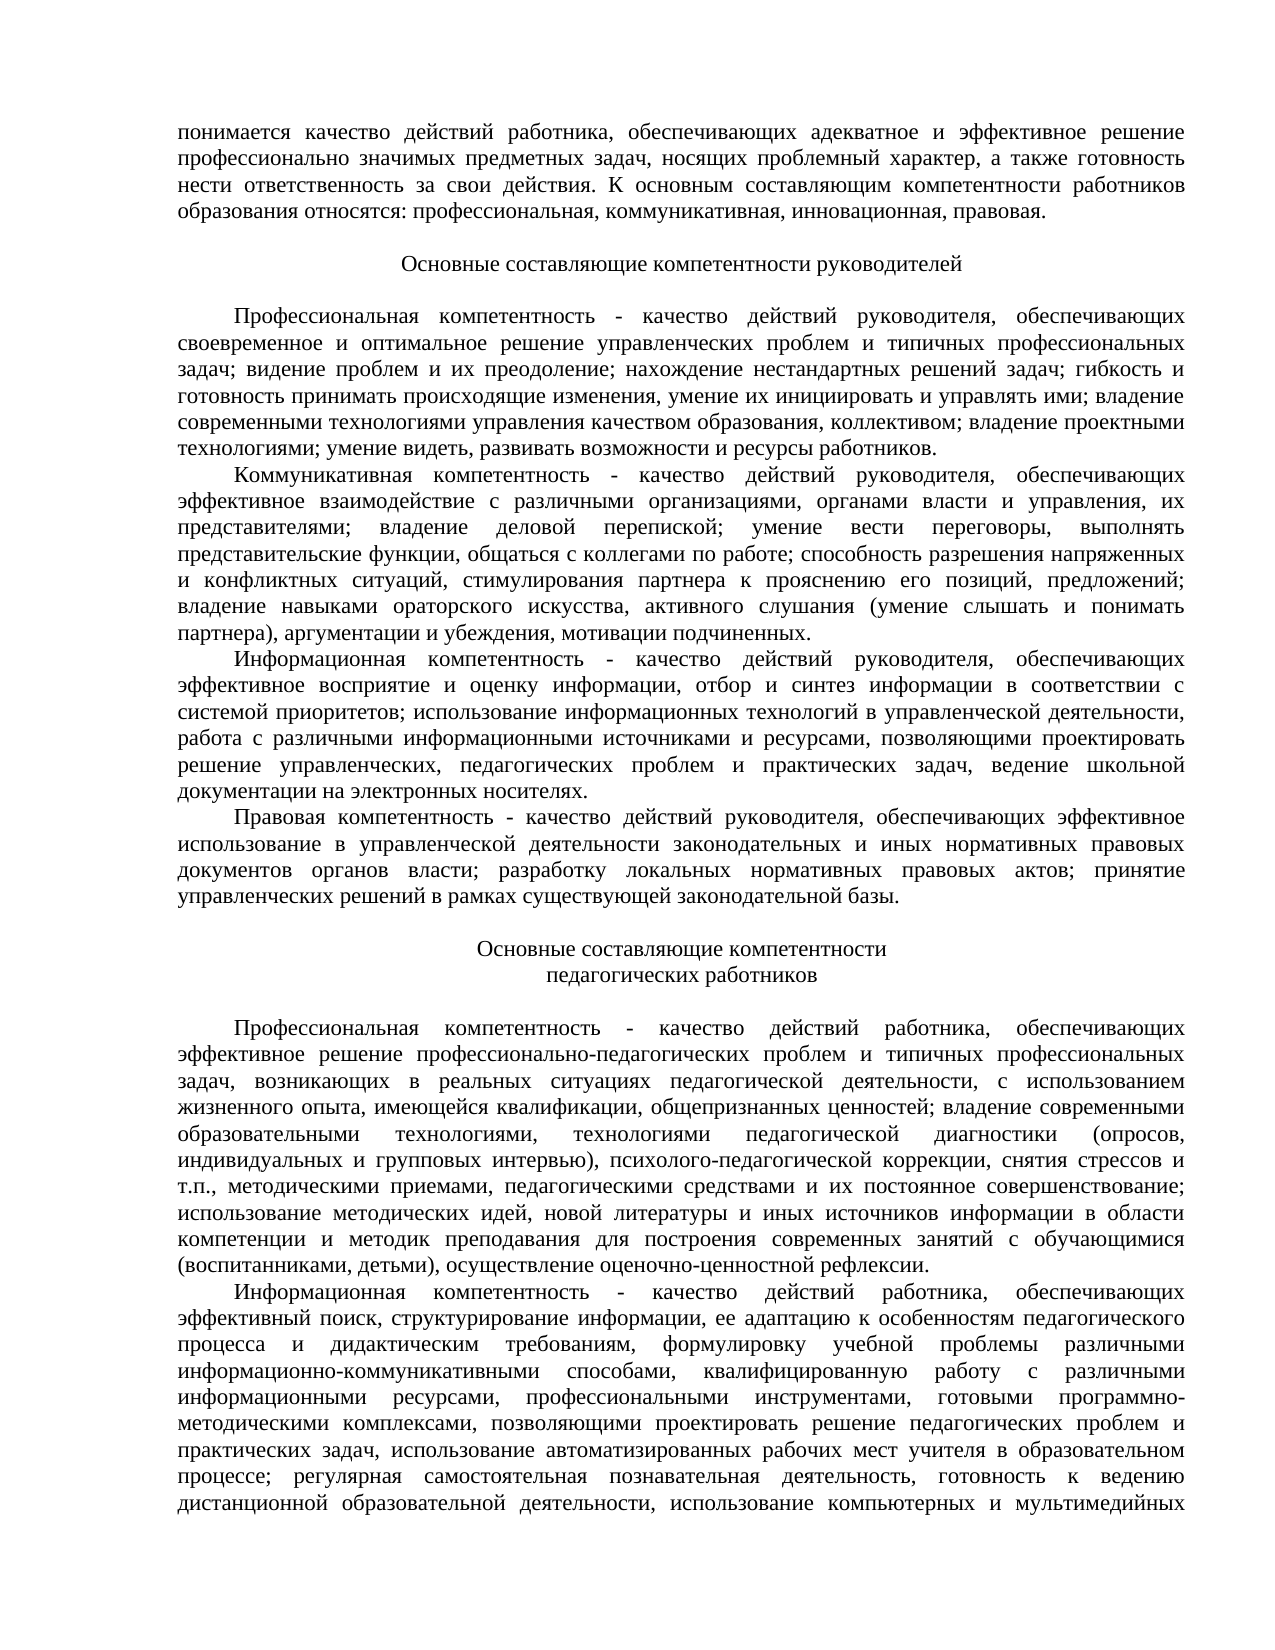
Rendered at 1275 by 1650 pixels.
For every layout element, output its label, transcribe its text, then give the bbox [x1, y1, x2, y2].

text Информационная компетентность - качество действий руководителя, обеспечивающих эффективное восприятие и оценку информации, отбор и синтез информации в соответствии с системой приоритетов; использование информационных технологий в управленческой деятельности, работа с различными информационными источниками и ресурсами, позволяющими проектировать решение управленческих, педагогических проблем и практических задач, ведение школьной документации на электронных носителях. [177, 645, 1186, 803]
text педагогических работников [177, 961, 1186, 988]
text Профессиональная компетентность - качество действий руководителя, обеспечивающих своевременное и оптимальное решение управленческих проблем и типичных профессиональных задач; видение проблем и их преодоление; нахождение нестандартных решений задач; гибкость и готовность принимать происходящие изменения, умение их инициировать и управлять ими; владение современными технологиями управления качеством образования, коллективом; владение проектными технологиями; умение видеть, развивать возможности и ресурсы работников. [177, 303, 1186, 461]
text Правовая компетентность - качество действий руководителя, обеспечивающих эффективное использование в управленческой деятельности законодательных и иных нормативных правовых документов органов власти; разработку локальных нормативных правовых актов; принятие управленческих решений в рамках существующей законодательной базы. [177, 803, 1186, 909]
text Основные составляющие компетентности руководителей [177, 250, 1186, 276]
text Основные составляющие компетентности [177, 935, 1186, 961]
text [177, 118, 1186, 223]
text Коммуникативная компетентность - качество действий руководителя, обеспечивающих эффективное взаимодействие с различными организациями, органами власти и управления, их представителями; владение деловой перепиской; умение вести переговоры, выполнять представительские функции, общаться с коллегами по работе; способность разрешения напряженных и конфликтных ситуаций, стимулирования партнера к прояснению его позиций, предложений; владение навыками ораторского искусства, активного слушания (умение слышать и понимать партнера), аргументации и убеждения, мотивации подчиненных. [177, 461, 1186, 645]
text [177, 1278, 1186, 1515]
text Профессиональная компетентность - качество действий работника, обеспечивающих эффективное решение профессионально-педагогических проблем и типичных профессиональных задач, возникающих в реальных ситуациях педагогической деятельности, с использованием жизненного опыта, имеющейся квалификации, общепризнанных ценностей; владение современными образовательными технологиями, технологиями педагогической диагностики (опросов, индивидуальных и групповых интервью), психолого-педагогической коррекции, снятия стрессов и т.п., методическими приемами, педагогическими средствами и их постоянное совершенствование; использование методических идей, новой литературы и иных источников информации в области компетенции и методик преподавания для построения современных занятий с обучающимися (воспитанниками, детьми), осуществление оценочно-ценностной рефлексии. [177, 1014, 1186, 1278]
